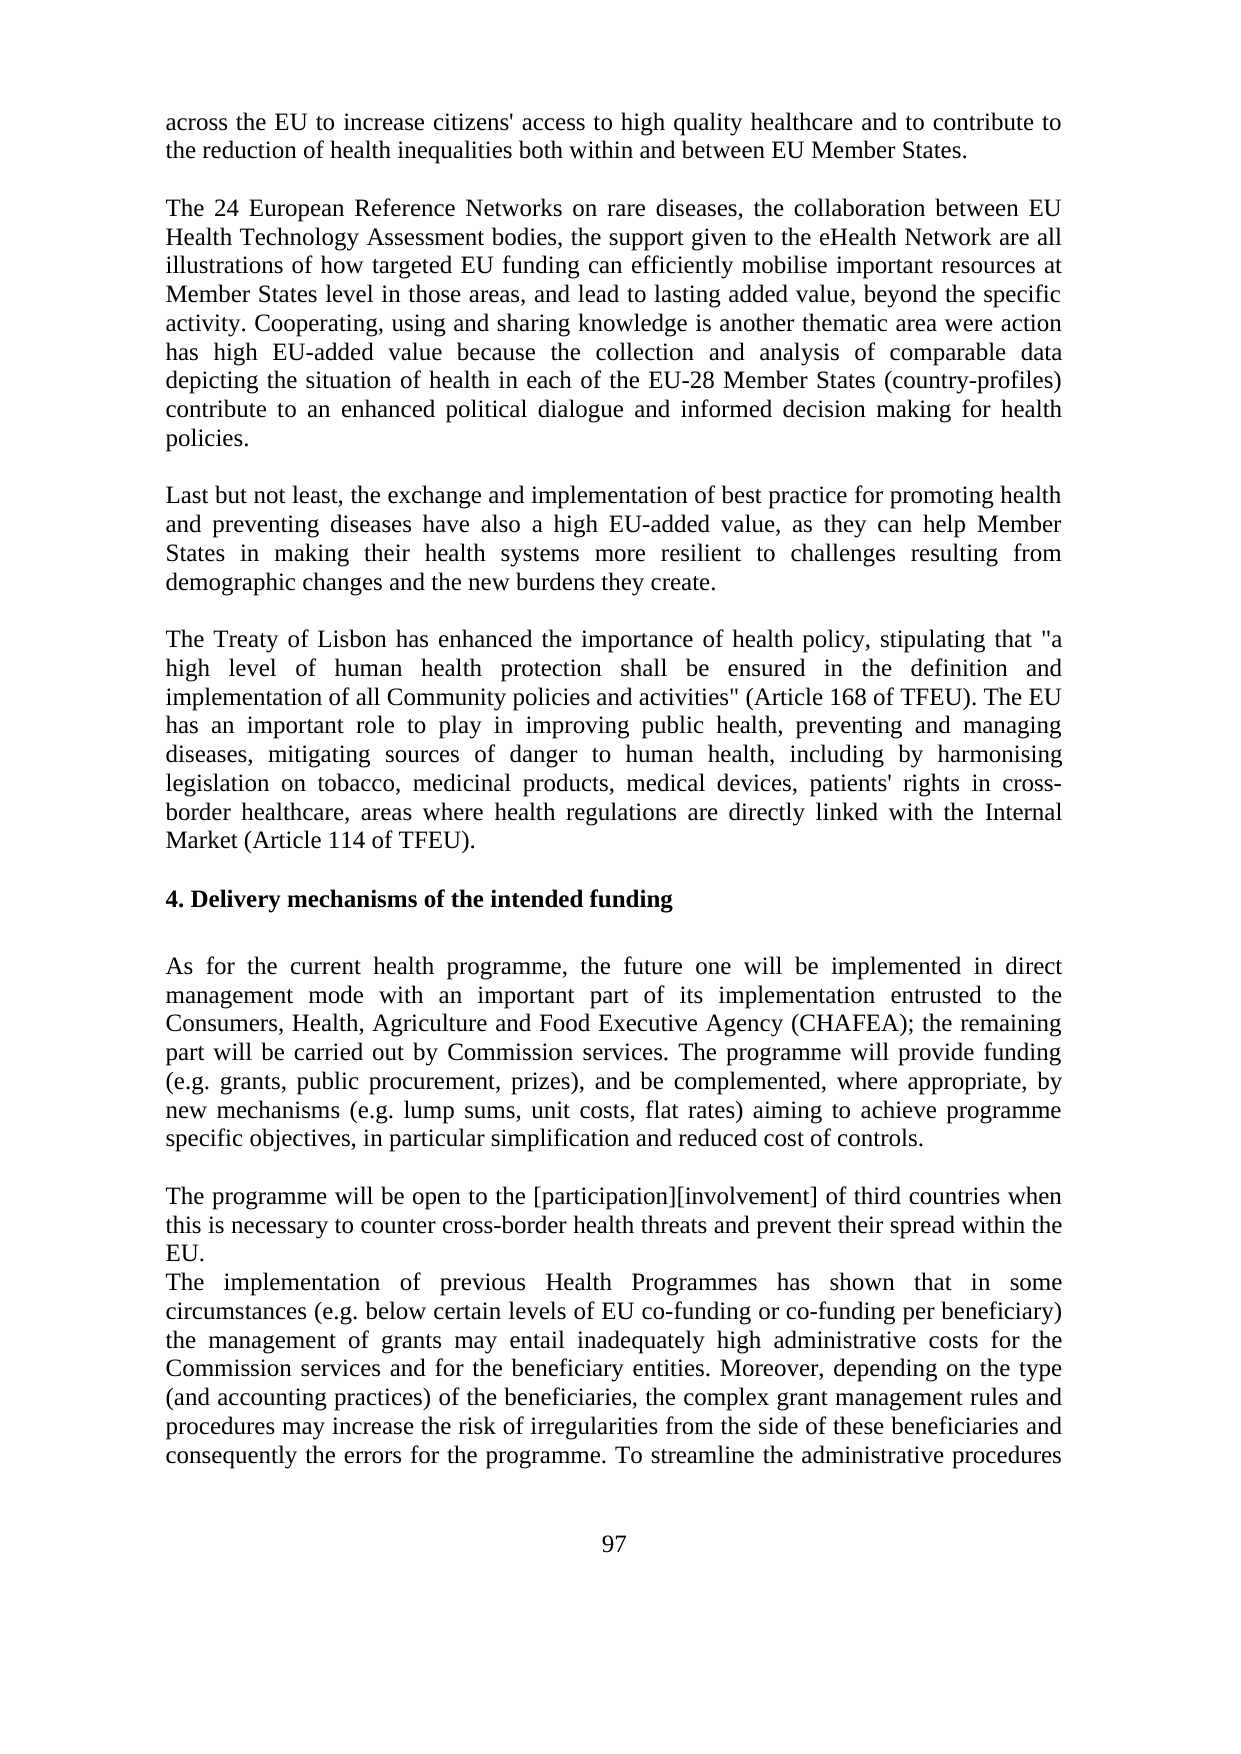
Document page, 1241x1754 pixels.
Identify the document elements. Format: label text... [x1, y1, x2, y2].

text 4. Delivery mechanisms of the intended funding [165, 884, 1063, 913]
text The Treaty of Lisbon has enhanced the importance of health policy, stipulating that "a high level of human health protection shall be ensured in the definition and implementation of all Community policies and activities" (Article 168 of TFEU). The EU has an important role to play in improving public health, preventing and managing diseases, mitigating sources of danger to human health, including by harmonising legislation on tobacco, medicinal products, medical devices, patients' rights in cross-border healthcare, areas where health regulations are directly linked with the Internal Market (Article 114 of TFEU). [165, 624, 1063, 854]
text As for the current health programme, the future one will be implemented in direct management mode with an important part of its implementation entrusted to the Consumers, Health, Agriculture and Food Executive Agency (CHAFEA); the remaining part will be carried out by Commission services. The programme will provide funding (e.g. grants, public procurement, prizes), and be complemented, where appropriate, by new mechanisms (e.g. lump sums, unit costs, flat rates) aiming to achieve programme specific objectives, in particular simplification and reduced cost of controls. [165, 951, 1063, 1152]
text The programme will be open to the [participation][involvement] of third countries when this is necessary to counter cross-border health threats and prevent their spread within the EU. [165, 1181, 1063, 1267]
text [165, 1267, 1063, 1468]
text Last but not least, the exchange and implementation of best practice for promoting health and preventing diseases have also a high EU-added value, as they can help Member States in making their health systems more resilient to challenges resulting from demographic changes and the new burdens they create. [165, 480, 1063, 595]
text The 24 European Reference Networks on rare diseases, the collaboration between EU Health Technology Assessment bodies, the support given to the eHealth Network are all illustrations of how targeted EU funding can efficiently mobilise important resources at Member States level in those areas, and lead to lasting added value, beyond the specific activity. Cooperating, using and sharing knowledge is another thematic area were action has high EU-added value because the collection and analysis of comparable data depicting the situation of health in each of the EU-28 Member States (country-profiles) contribute to an enhanced political dialogue and informed decision making for health policies. [165, 193, 1063, 452]
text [165, 107, 1063, 164]
